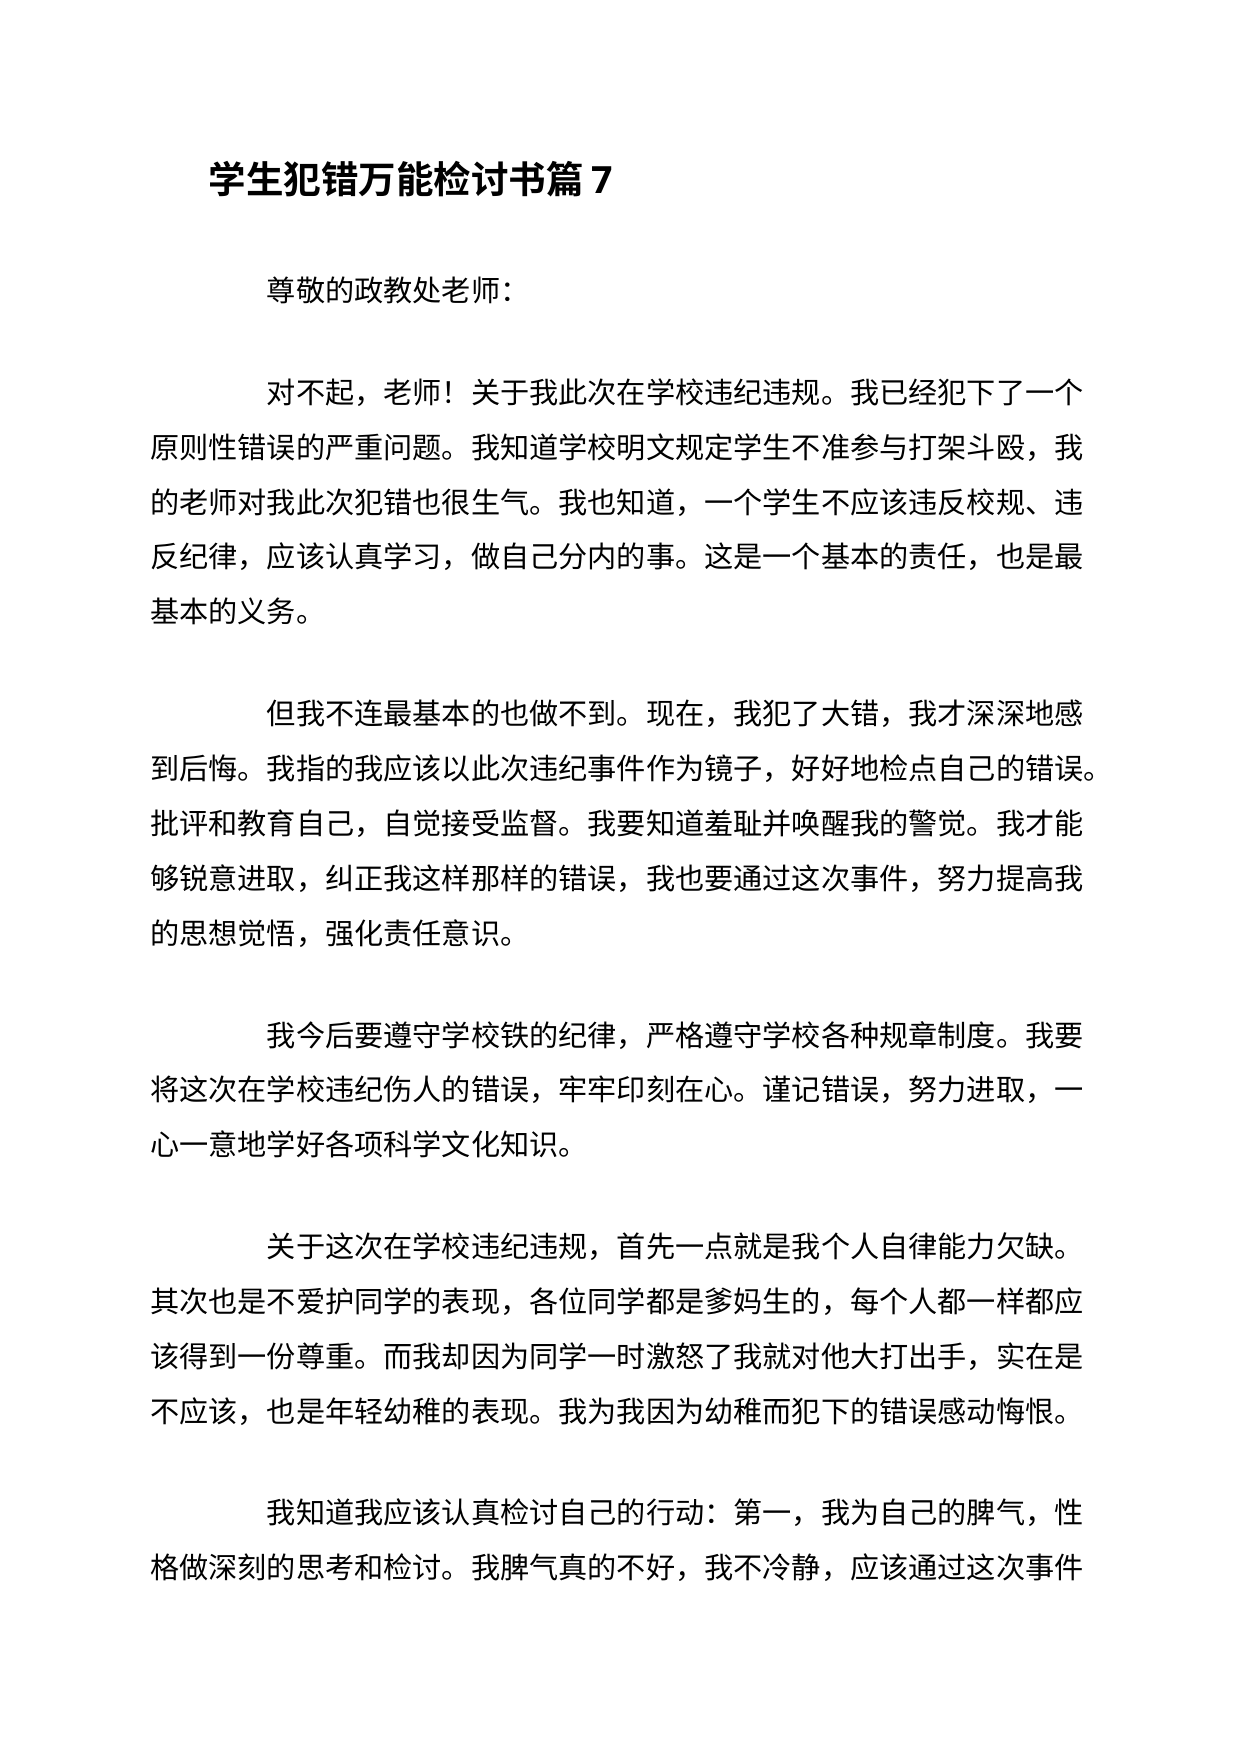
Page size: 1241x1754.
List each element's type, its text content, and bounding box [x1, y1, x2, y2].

text 对不起，老师！关于我此次在学校违纪违规。我已经犯下了一个原则性错误的严重问题。我知道学校明文规定学生不准参与打架斗殴，我的老师对我此次犯错也很生气。我也知道，一个学生不应该违反校规、违反纪律，应该认真学习，做自己分内的事。这是一个基本的责任，也是最基本的义务。 [150, 369, 1090, 631]
text 但我不连最基本的也做不到。现在，我犯了大错，我才深深地感到后悔。我指的我应该以此次违纪事件作为镜子，好好地检点自己的错误。批评和教育自己，自觉接受监督。我要知道羞耻并唤醒我的警觉。我才能够锐意进取，纠正我这样那样的错误，我也要通过这次事件，努力提高我的思想觉悟，强化责任意识。 [150, 691, 1090, 953]
text 学生犯错万能检讨书篇7 [150, 150, 1090, 204]
text 关于这次在学校违纪违规，首先一点就是我个人自律能力欠缺。其次也是不爱护同学的表现，各位同学都是爹妈生的，每个人都一样都应该得到一份尊重。而我却因为同学一时激怒了我就对他大打出手，实在是不应该，也是年轻幼稚的表现。我为我因为幼稚而犯下的错误感动悔恨。 [150, 1224, 1090, 1431]
text 我今后要遵守学校铁的纪律，严格遵守学校各种规章制度。我要将这次在学校违纪伤人的错误，牢牢印刻在心。谨记错误，努力进取，一心一意地学好各项科学文化知识。 [150, 1012, 1090, 1164]
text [150, 1490, 1090, 1587]
text 尊敬的政教处老师： [150, 268, 1090, 310]
